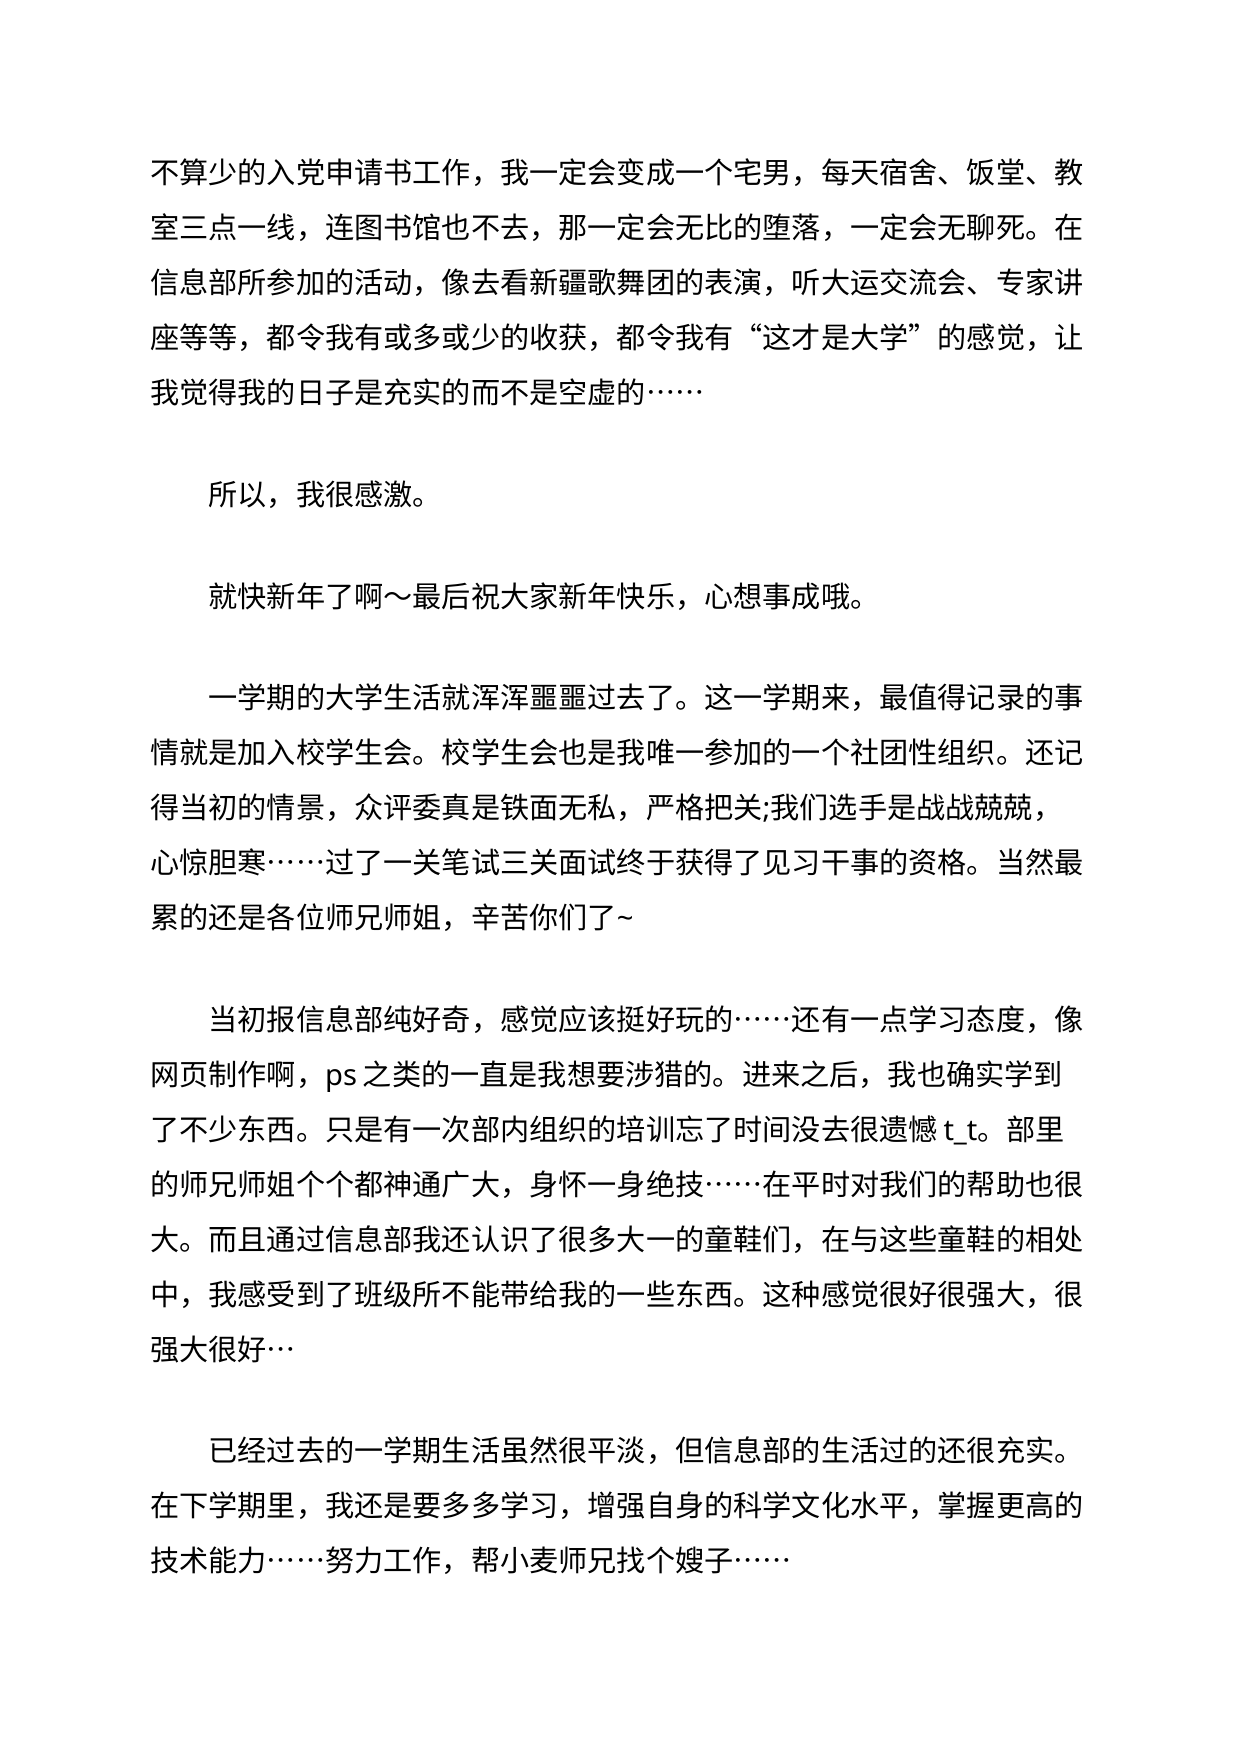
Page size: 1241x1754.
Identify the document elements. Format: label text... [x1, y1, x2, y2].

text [150, 150, 1090, 412]
text 一学期的大学生活就浑浑噩噩过去了。这一学期来，最值得记录的事情就是加入校学生会。校学生会也是我唯一参加的一个社团性组织。还记得当初的情景，众评委真是铁面无私，严格把关;我们选手是战战兢兢，心惊胆寒……过了一关笔试三关面试终于获得了见习干事的资格。当然最累的还是各位师兄师姐，辛苦你们了~ [150, 675, 1090, 937]
text 所以，我很感激。 [150, 471, 1090, 514]
text 就快新年了啊～最后祝大家新年快乐，心想事成哦。 [150, 573, 1090, 615]
text 当初报信息部纯好奇，感觉应该挺好玩的……还有一点学习态度，像网页制作啊，ps之类的一直是我想要涉猎的。进来之后，我也确实学到了不少东西。只是有一次部内组织的培训忘了时间没去很遗憾t_t。部里的师兄师姐个个都神通广大，身怀一身绝技……在平时对我们的帮助也很大。而且通过信息部我还认识了很多大一的童鞋们，在与这些童鞋的相处中，我感受到了班级所不能带给我的一些东西。这种感觉很好很强大，很强大很好… [150, 997, 1090, 1368]
text 已经过去的一学期生活虽然很平淡，但信息部的生活过的还很充实。在下学期里，我还是要多多学习，增强自身的科学文化水平，掌握更高的技术能力……努力工作，帮小麦师兄找个嫂子…… [150, 1428, 1090, 1580]
